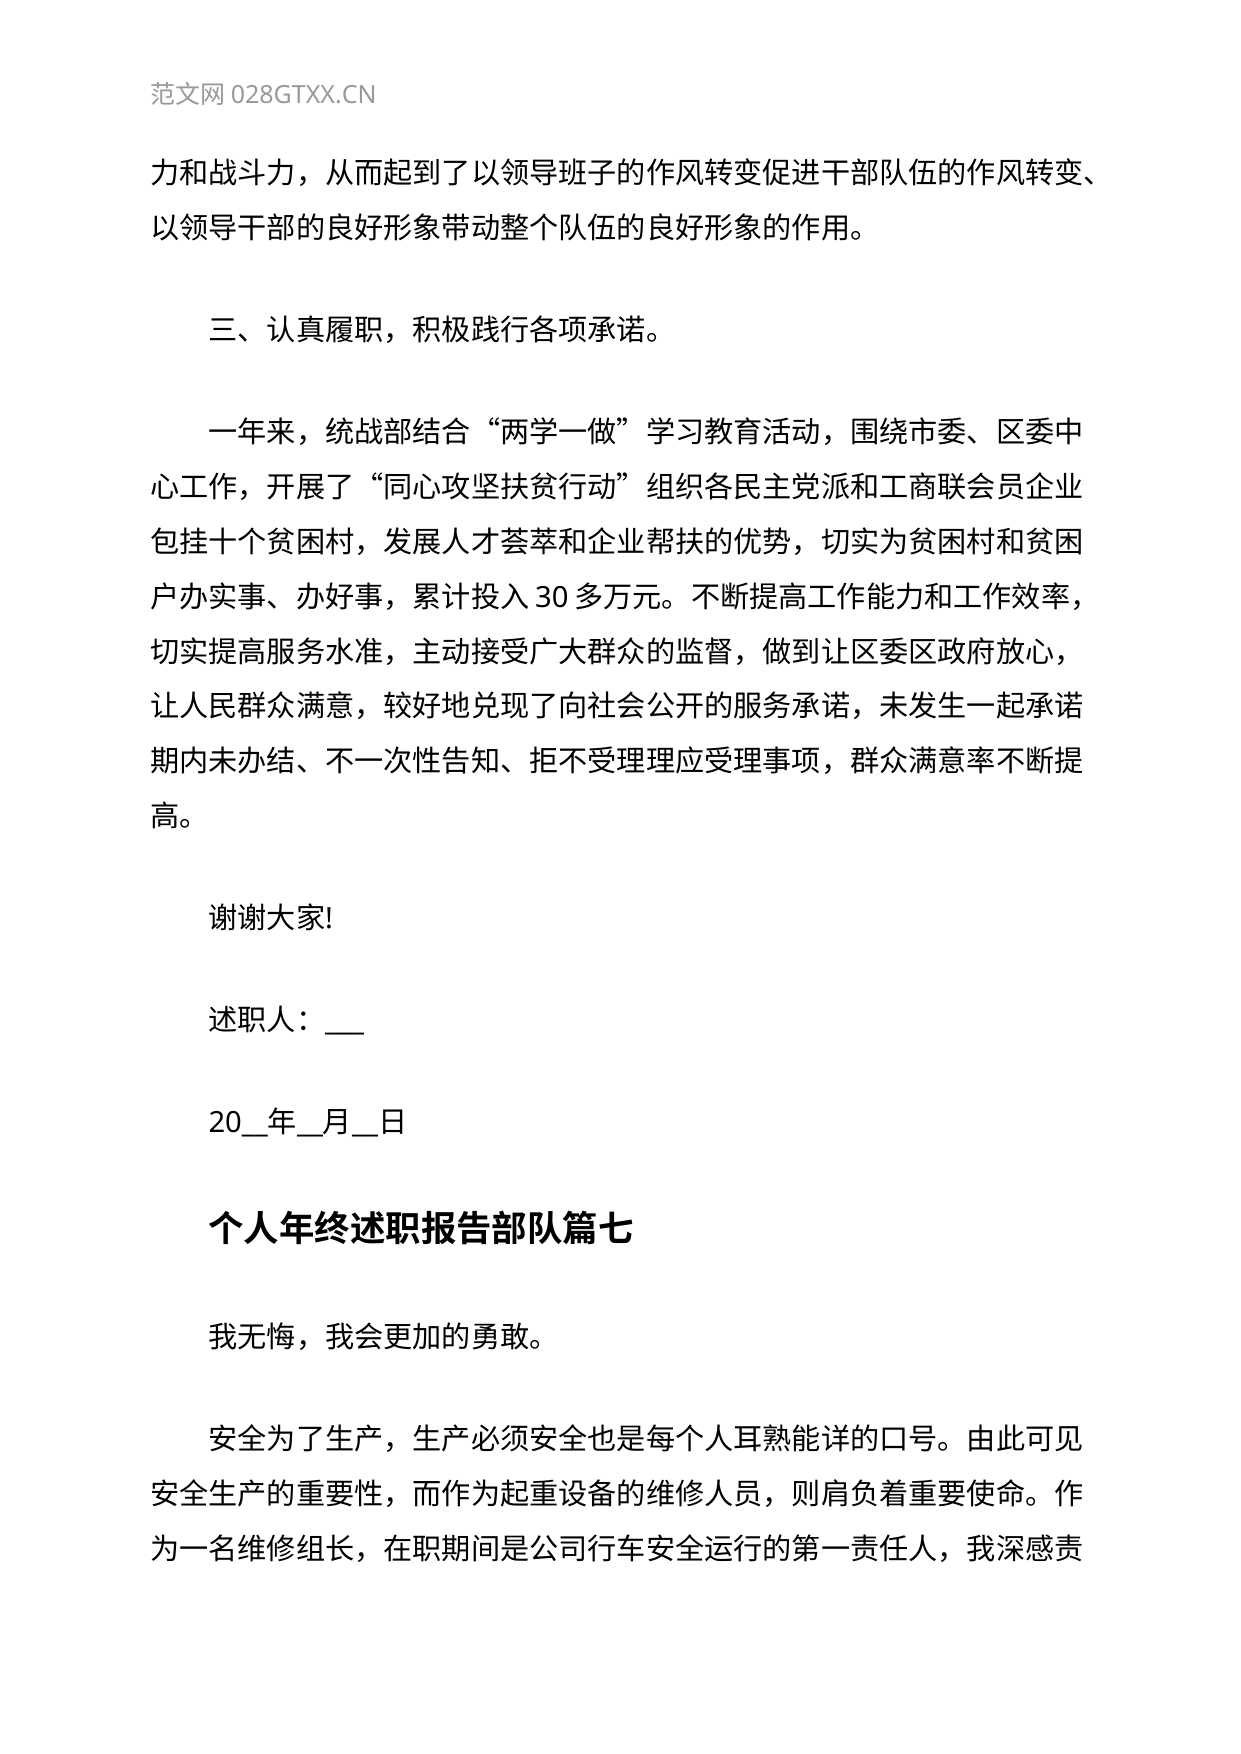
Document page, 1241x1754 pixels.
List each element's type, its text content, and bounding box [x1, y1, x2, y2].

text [150, 150, 1090, 247]
text 个人年终述职报告部队篇七 [150, 1201, 1090, 1252]
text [150, 1416, 1090, 1568]
text 20__年__月__日 [150, 1098, 1090, 1141]
text 三、认真履职，积极践行各项承诺。 [150, 307, 1090, 349]
text 述职人：___ [150, 997, 1090, 1039]
text 谢谢大家! [150, 894, 1090, 937]
text 一年来，统战部结合“两学一做”学习教育活动，围绕市委、区委中心工作，开展了“同心攻坚扶贫行动”组织各民主党派和工商联会员企业包挂十个贫困村，发展人才荟萃和企业帮扶的优势，切实为贫困村和贫困户办实事、办好事，累计投入30多万元。不断提高工作能力和工作效率，切实提高服务水准，主动接受广大群众的监督，做到让区委区政府放心，让人民群众满意，较好地兑现了向社会公开的服务承诺，未发生一起承诺期内未办结、不一次性告知、拒不受理理应受理事项，群众满意率不断提高。 [150, 408, 1090, 835]
text 我无悔，我会更加的勇敢。 [150, 1314, 1090, 1356]
